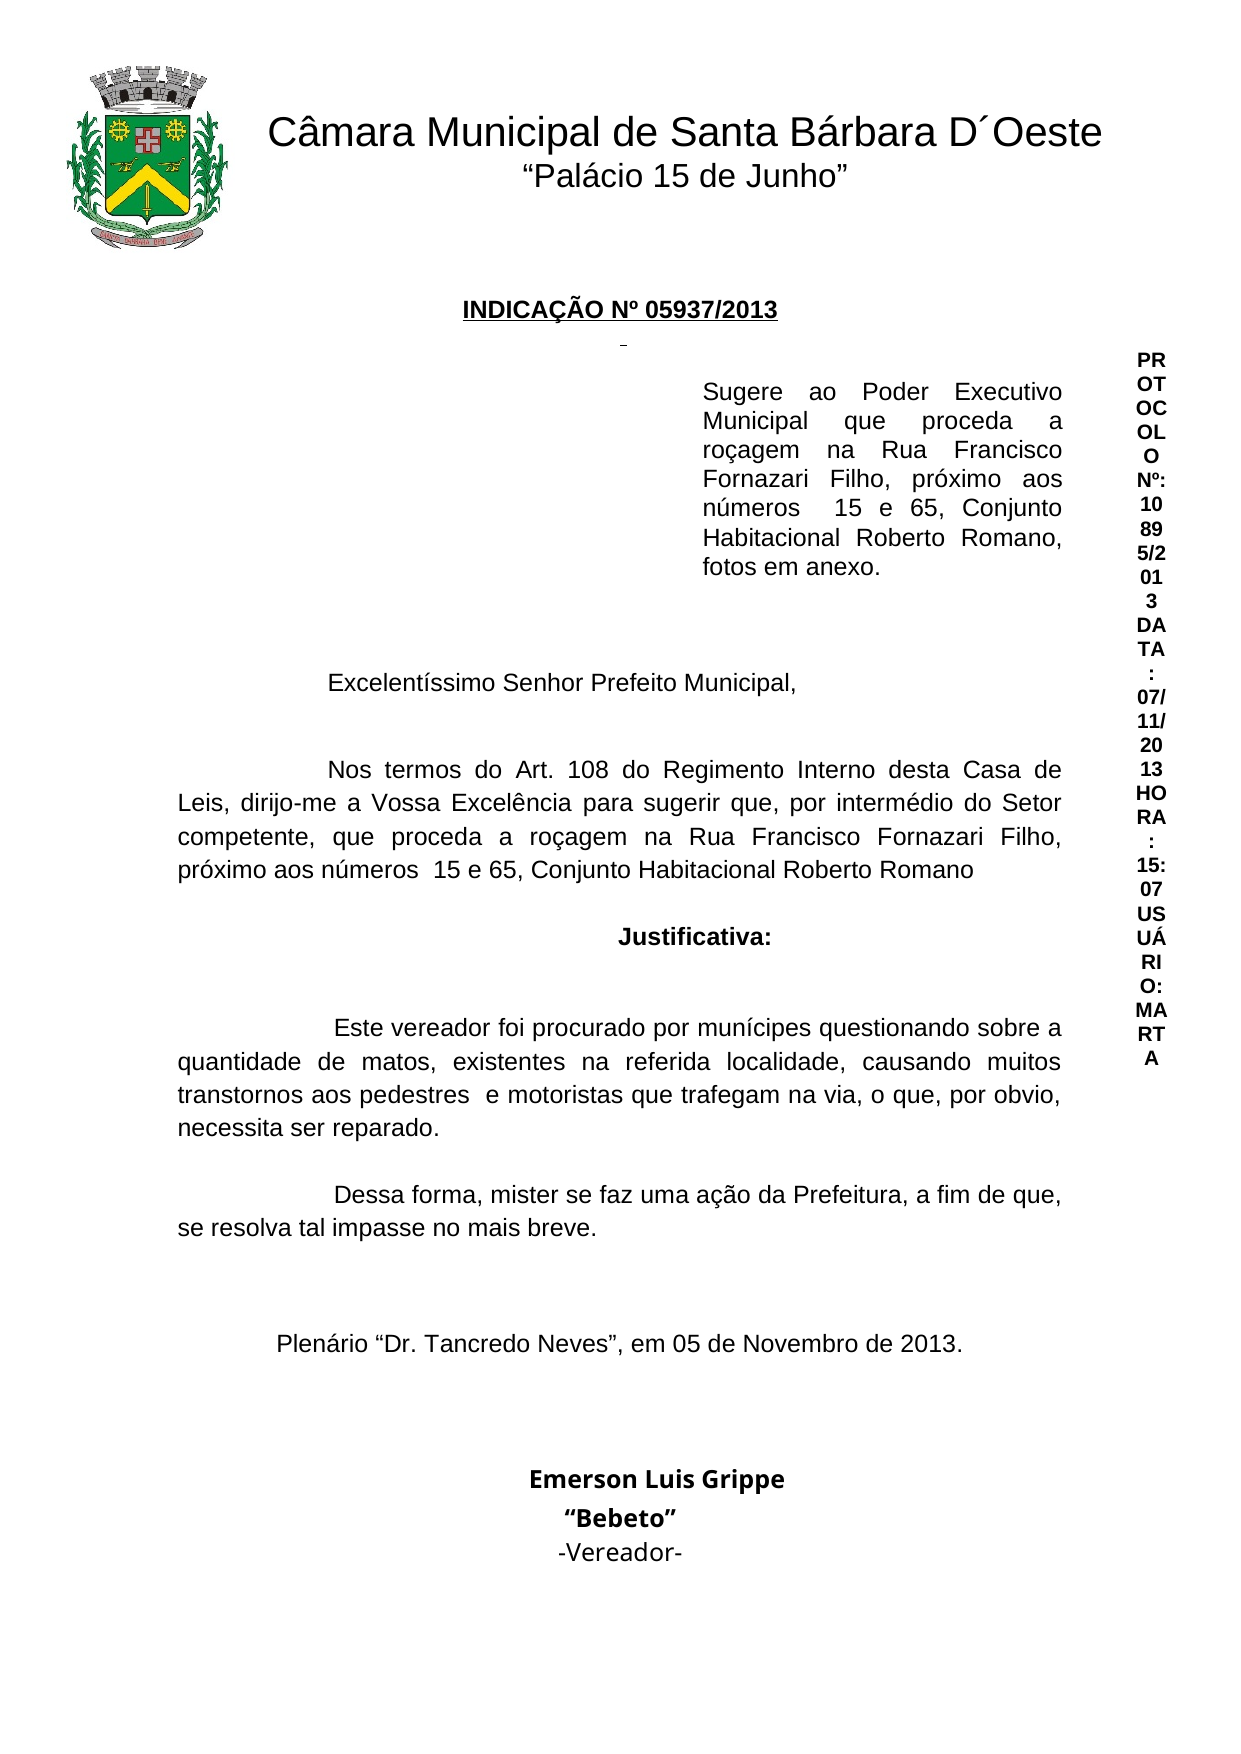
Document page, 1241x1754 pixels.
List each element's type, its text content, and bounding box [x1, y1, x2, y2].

text Este vereador foi procurado por munícipes questionando sobre a quantidade de matos, existentes na referida localidade, causando muitos transtornos aos pedestres e motoristas que trafegam na via, o que, por obvio, necessita ser reparado. [177, 1013, 1063, 1142]
picture [66, 66, 235, 256]
text Dessa forma, mister se faz uma ação da Prefeitura, a fim de que, se resolva tal impasse no mais breve. [177, 1180, 1063, 1242]
text -Vereador- [177, 1535, 1063, 1569]
text Excelentíssimo Senhor Prefeito Municipal, [177, 668, 1063, 697]
text Emerson Luis Grippe [177, 1462, 1063, 1496]
title Plenário “Dr. Tancredo Neves”, em 05 de Novembro de 2013. [177, 1329, 1063, 1358]
text Justificativa: [177, 922, 1063, 951]
text Nos termos do Art. 108 do Regimento Interno desta Casa de Leis, dirijo-me a Vossa Excelência para sugerir que, por intermédio do Setor competente, que proceda a roçagem na Rua Francisco Fornazari Filho, próximo aos números 15 e 65, Conjunto Habitacional Roberto Romano [177, 755, 1063, 884]
text “Bebeto” [177, 1501, 1063, 1535]
title INDICAÇÃO Nº 05937/2013 [177, 295, 1063, 324]
text Sugere ao Poder Executivo Municipal que proceda a roçagem na Rua Francisco Fornazari Filho, próximo aos números 15 e 65, Conjunto Habitacional Roberto Romano, fotos em anexo. [702, 377, 1063, 581]
